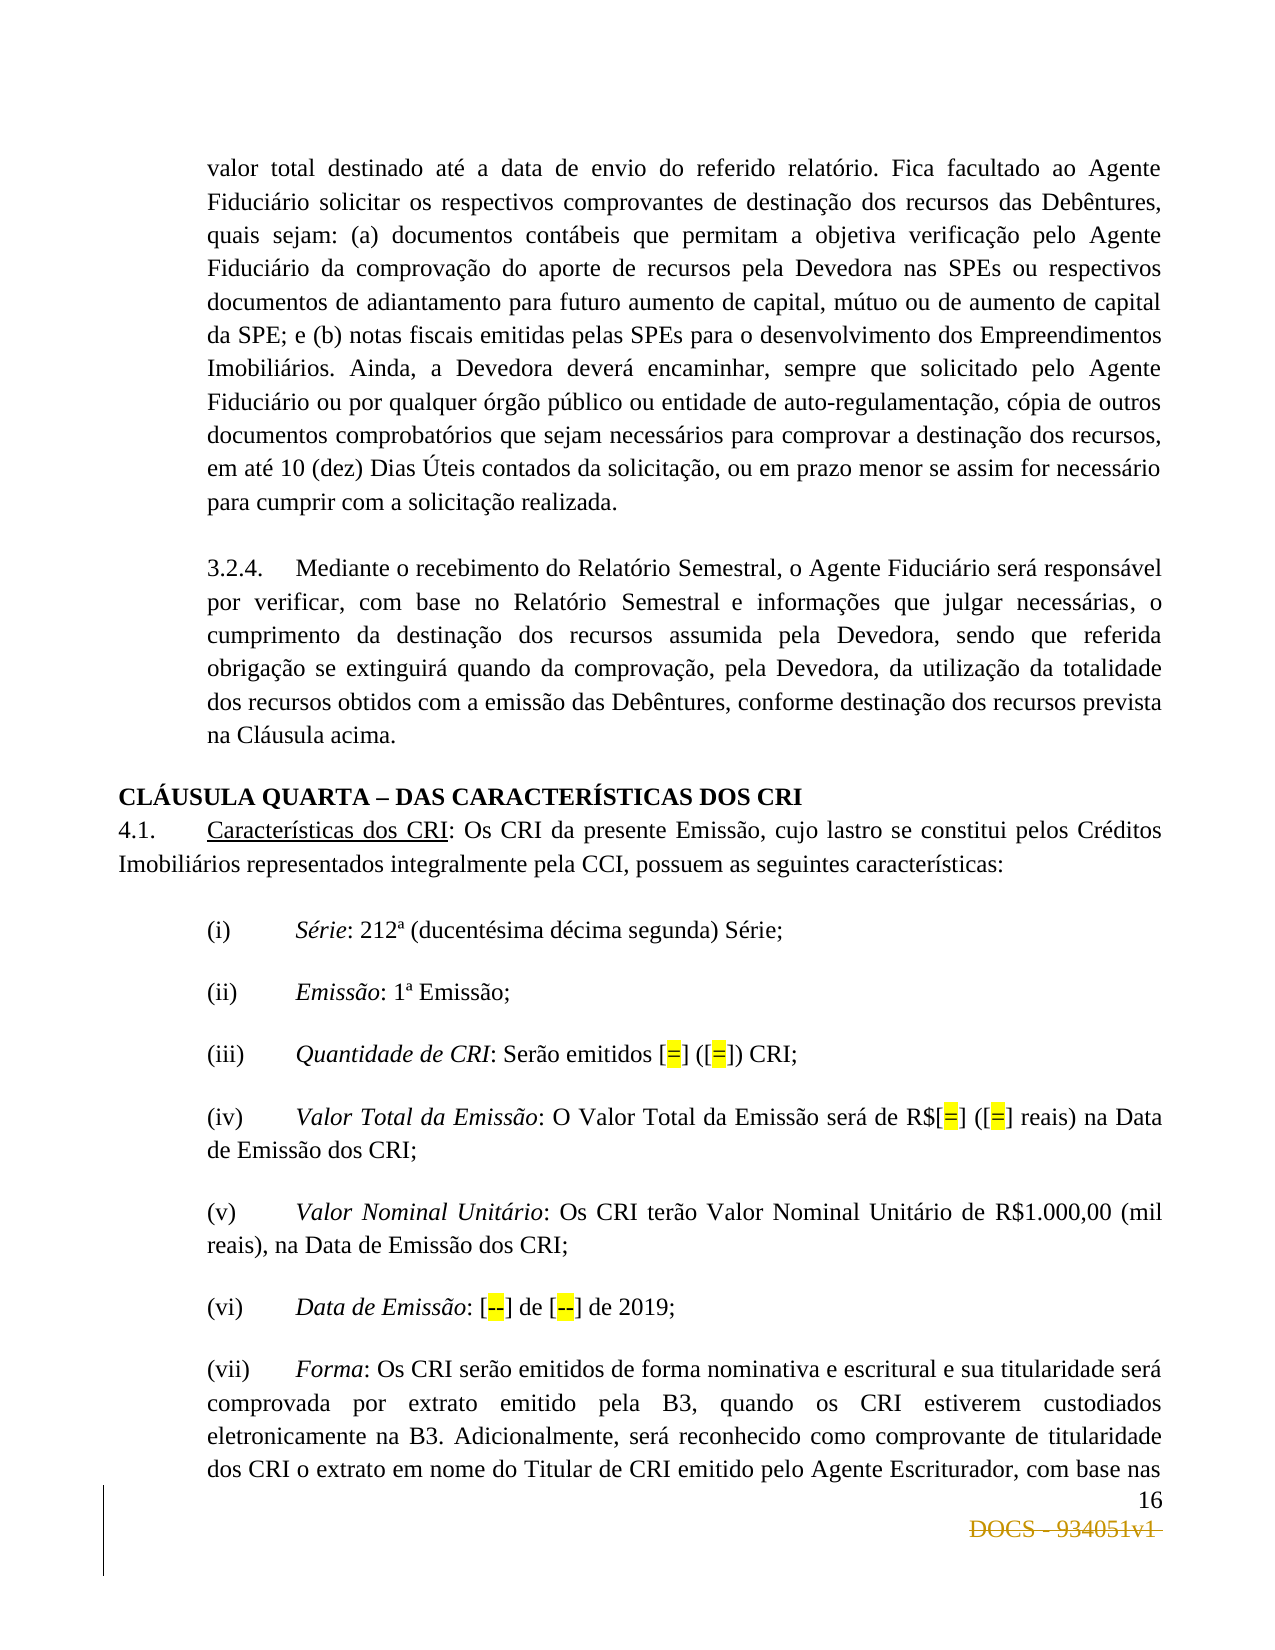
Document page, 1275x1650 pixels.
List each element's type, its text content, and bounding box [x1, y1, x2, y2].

subtitle Valor Nominal Unitário: Os CRI terão Valor Nominal Unitário de R$1.000,00 (mil reais), na Data de Emissão dos CRI; [207, 1194, 1162, 1260]
subtitle Valor Total da Emissão: O Valor Total da Emissão será de R$[=] ([=] reais) na Data de Emissão dos CRI; [207, 1098, 1162, 1165]
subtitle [207, 1351, 1162, 1484]
subtitle Série: 212ª (ducentésima décima segunda) Série; [207, 912, 1162, 945]
subtitle Quantidade de CRI: Serão emitidos [=] ([=]) CRI; [207, 1036, 1162, 1069]
subtitle Mediante o recebimento do Relatório Semestral, o Agente Fiduciário será responsável por verificar, com base no Relatório Semestral e informações que julgar necessárias, o cumprimento da destinação dos recursos assumida pela Devedora, sendo que referida obrigação se extinguirá quando da comprovação, pela Devedora, da utilização da totalidade dos recursos obtidos com a emissão das Debêntures, conforme destinação dos recursos prevista na Cláusula 3.2 acima. [207, 550, 1162, 750]
subtitle CLÁUSULA QUARTA – DAS CARACTERÍSTICAS DOS CRI [81, 779, 1162, 812]
subtitle Características dos CRI: Os CRI da presente Emissão, cujo lastro se constitui pelos Créditos Imobiliários representados integralmente pela CCI, possuem as seguintes características: [118, 812, 1162, 879]
subtitle Data de Emissão: [--] de [--] de 2019; [207, 1289, 1162, 1322]
subtitle Emissão: 1ª Emissão; [207, 974, 1162, 1007]
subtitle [207, 150, 1162, 517]
